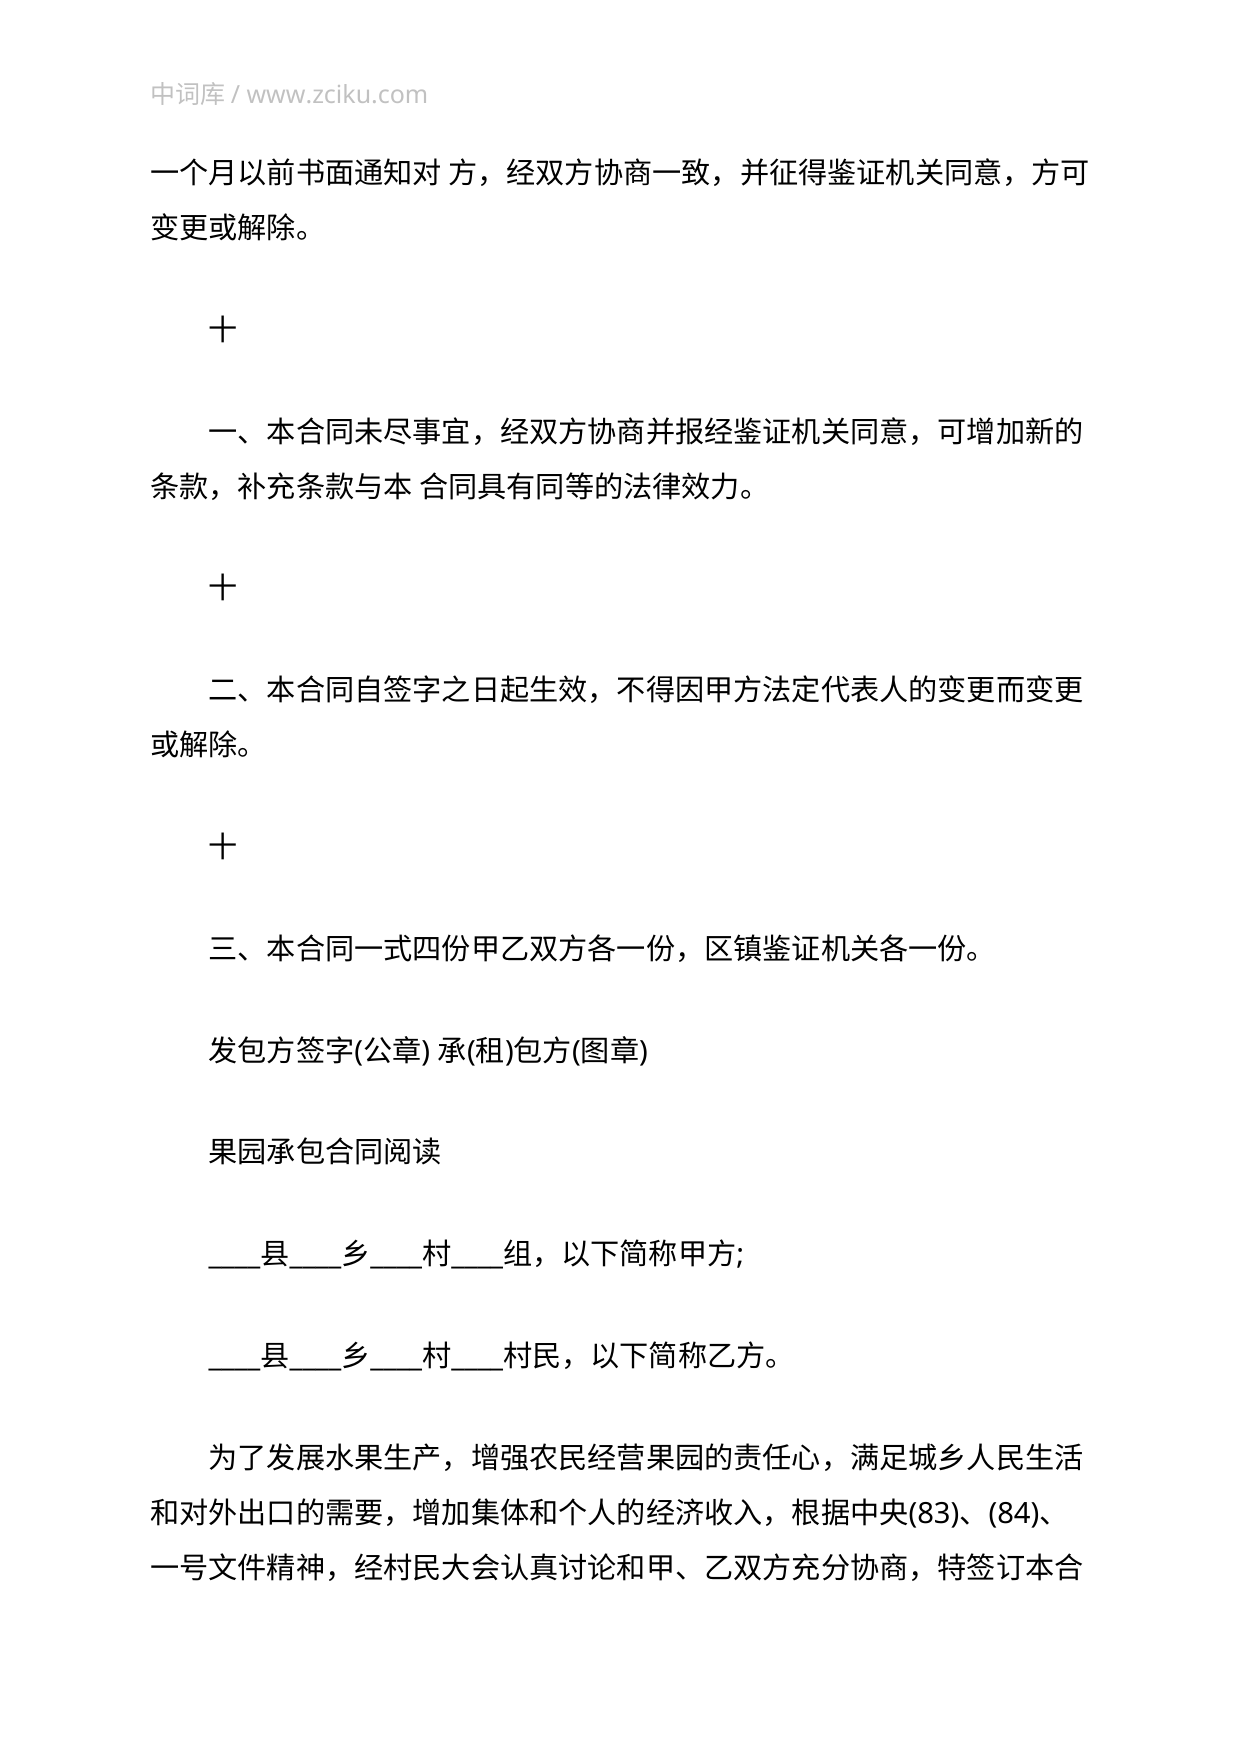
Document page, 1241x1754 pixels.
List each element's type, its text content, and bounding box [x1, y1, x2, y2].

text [150, 1435, 1090, 1587]
text 三、本合同一式四份甲乙双方各一份，区镇鉴证机关各一份。 [150, 925, 1090, 968]
text 发包方签字(公章) 承(租)包方(图章) [150, 1027, 1090, 1069]
text 果园承包合同阅读 [150, 1129, 1090, 1171]
text 十 [150, 565, 1090, 607]
text 十 [150, 823, 1090, 866]
text ____县____乡____村____组，以下简称甲方; [150, 1231, 1090, 1273]
text 二、本合同自签字之日起生效，不得因甲方法定代表人的变更而变更或解除。 [150, 667, 1090, 764]
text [150, 150, 1090, 247]
text ____县____乡____村____村民，以下简称乙方。 [150, 1333, 1090, 1375]
text 一、本合同未尽事宜，经双方协商并报经鉴证机关同意，可增加新的条款，补充条款与本 合同具有同等的法律效力。 [150, 408, 1090, 506]
text 十 [150, 307, 1090, 349]
